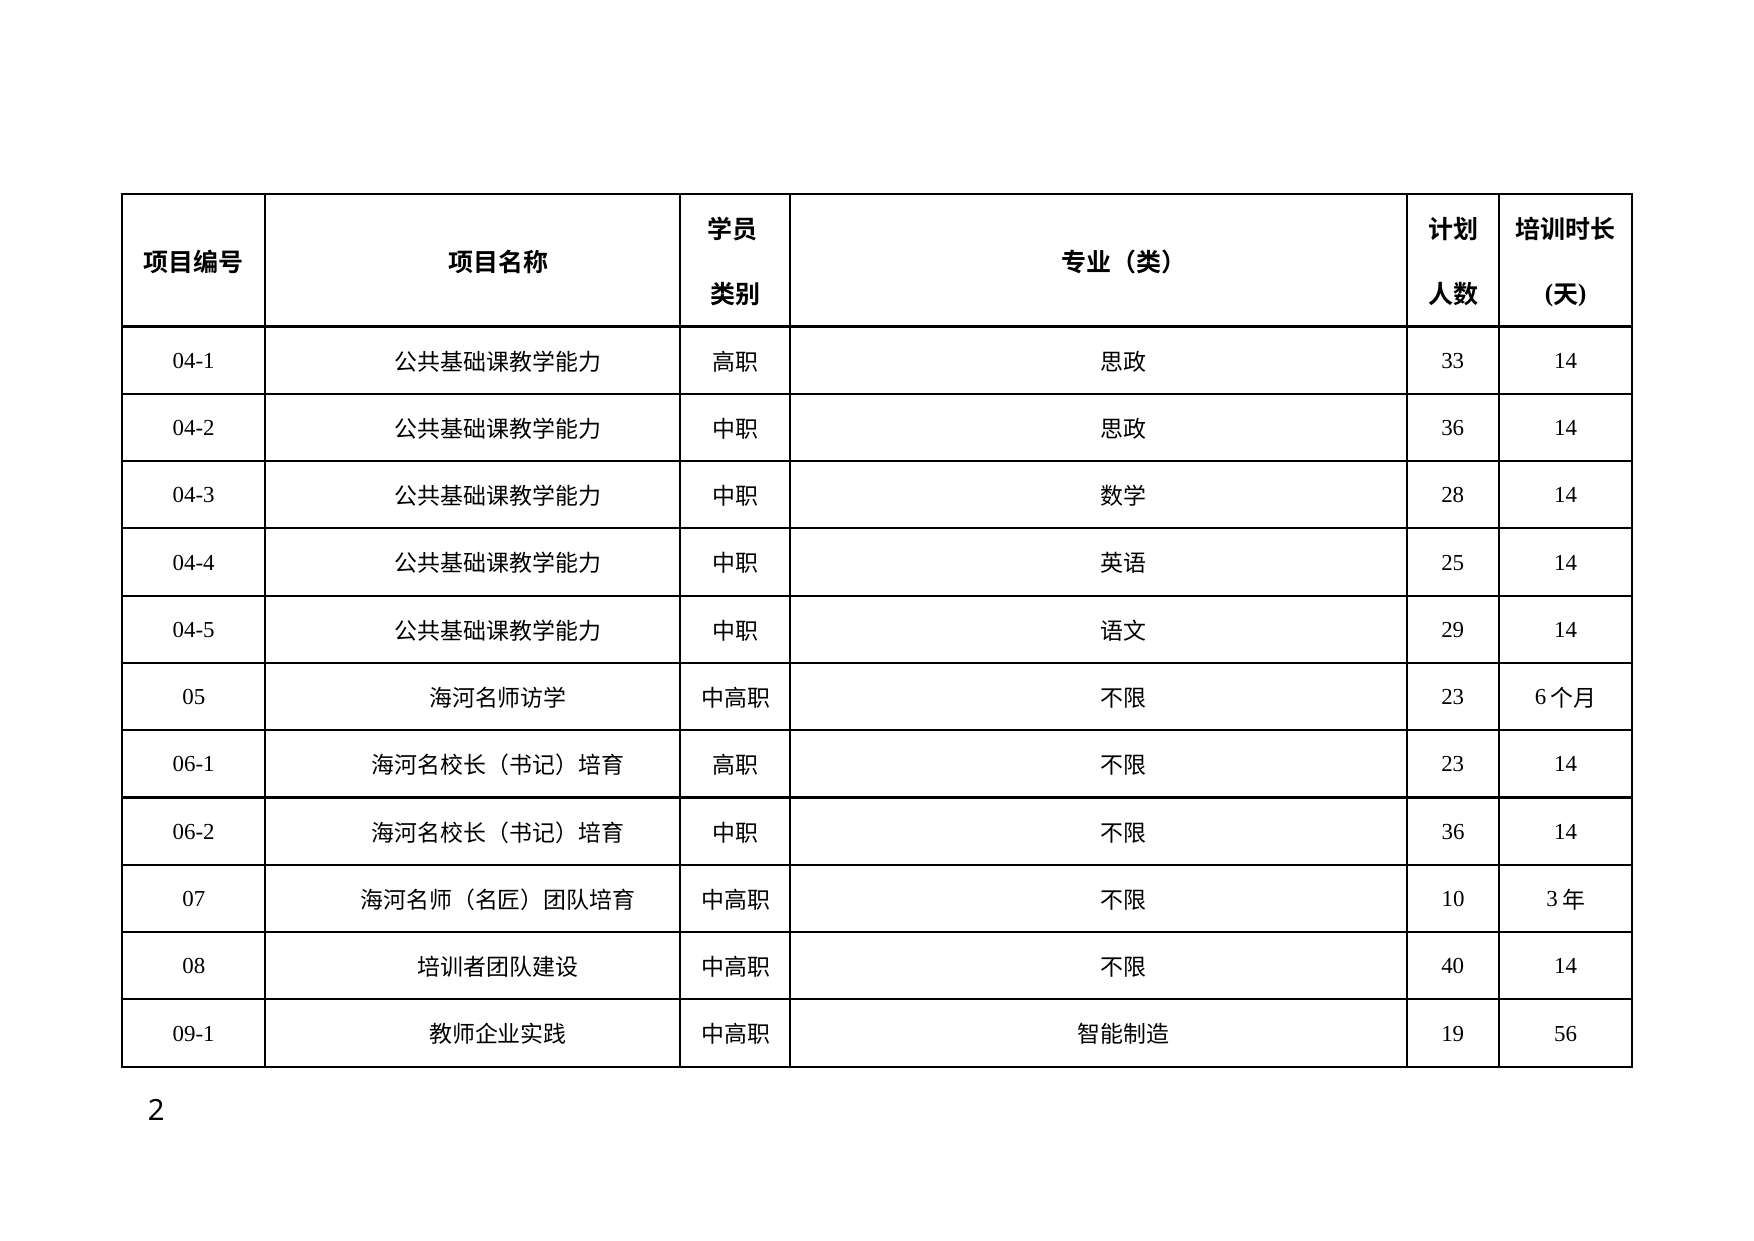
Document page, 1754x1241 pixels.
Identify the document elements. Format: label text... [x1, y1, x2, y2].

table_cell 3年 [1500, 866, 1631, 931]
table_cell 海河名校长（书记）培育 [266, 731, 679, 796]
table_cell 14 [1500, 529, 1631, 594]
table_cell 公共基础课教学能力 [266, 328, 679, 393]
table_cell 中高职 [681, 933, 789, 998]
table_cell 中高职 [681, 1000, 789, 1066]
table_cell 25 [1408, 529, 1498, 594]
table_cell 33 [1408, 328, 1498, 393]
table_cell 14 [1500, 933, 1631, 998]
table_cell 14 [1500, 799, 1631, 864]
table_cell 04-1 [123, 328, 264, 393]
table_cell 公共基础课教学能力 [266, 395, 679, 460]
table_cell 高职 [681, 328, 789, 393]
table_cell 中职 [681, 597, 789, 662]
table_cell 04-2 [123, 395, 264, 460]
table_cell 14 [1500, 462, 1631, 527]
table_cell 29 [1408, 597, 1498, 662]
table_cell 09-1 [123, 1000, 264, 1066]
table_cell 英语 [791, 529, 1406, 594]
table_cell 14 [1500, 328, 1631, 393]
table_cell 28 [1408, 462, 1498, 527]
table_cell 19 [1408, 1000, 1498, 1066]
table_cell 07 [123, 866, 264, 931]
table_cell 不限 [791, 866, 1406, 931]
table_cell 14 [1500, 597, 1631, 662]
table_cell 中职 [681, 799, 789, 864]
table_cell 不限 [791, 664, 1406, 729]
table_cell 04-3 [123, 462, 264, 527]
table_cell 培训者团队建设 [266, 933, 679, 998]
table_cell 不限 [791, 933, 1406, 998]
table_cell 教师企业实践 [266, 1000, 679, 1066]
table_cell 10 [1408, 866, 1498, 931]
table_cell 公共基础课教学能力 [266, 597, 679, 662]
table_cell 语文 [791, 597, 1406, 662]
table_cell 06-1 [123, 731, 264, 796]
table_cell 高职 [681, 731, 789, 796]
table_cell 04-5 [123, 597, 264, 662]
table_header 专业（类） [791, 195, 1406, 325]
table_cell 05 [123, 664, 264, 729]
table_cell 海河名师访学 [266, 664, 679, 729]
table_cell 23 [1408, 664, 1498, 729]
table_cell 中高职 [681, 866, 789, 931]
table_header 学员 类别 [681, 195, 789, 325]
table_cell 中职 [681, 395, 789, 460]
table_cell 56 [1500, 1000, 1631, 1066]
table_cell 海河名师（名匠）团队培育 [266, 866, 679, 931]
table_header 培训时长 (天) [1500, 195, 1631, 325]
table_cell 智能制造 [791, 1000, 1406, 1066]
table_cell 14 [1500, 731, 1631, 796]
table_cell 思政 [791, 395, 1406, 460]
table_cell 中职 [681, 462, 789, 527]
table_header 项目名称 [266, 195, 679, 325]
table_header 项目编号 [123, 195, 264, 325]
table_cell 不限 [791, 731, 1406, 796]
table_cell 23 [1408, 731, 1498, 796]
table_cell 04-4 [123, 529, 264, 594]
table_header 计划人数 [1408, 195, 1498, 325]
table_cell 08 [123, 933, 264, 998]
table_cell 不限 [791, 799, 1406, 864]
table_cell 公共基础课教学能力 [266, 462, 679, 527]
table_cell 公共基础课教学能力 [266, 529, 679, 594]
table_cell 14 [1500, 395, 1631, 460]
table_cell 中职 [681, 529, 789, 594]
table_cell 36 [1408, 799, 1498, 864]
table_cell 中高职 [681, 664, 789, 729]
table_cell 40 [1408, 933, 1498, 998]
table_cell 36 [1408, 395, 1498, 460]
table_cell 06-2 [123, 799, 264, 864]
table_cell 数学 [791, 462, 1406, 527]
table_cell 海河名校长（书记）培育 [266, 799, 679, 864]
table_cell 6个月 [1500, 664, 1631, 729]
table_cell 思政 [791, 328, 1406, 393]
